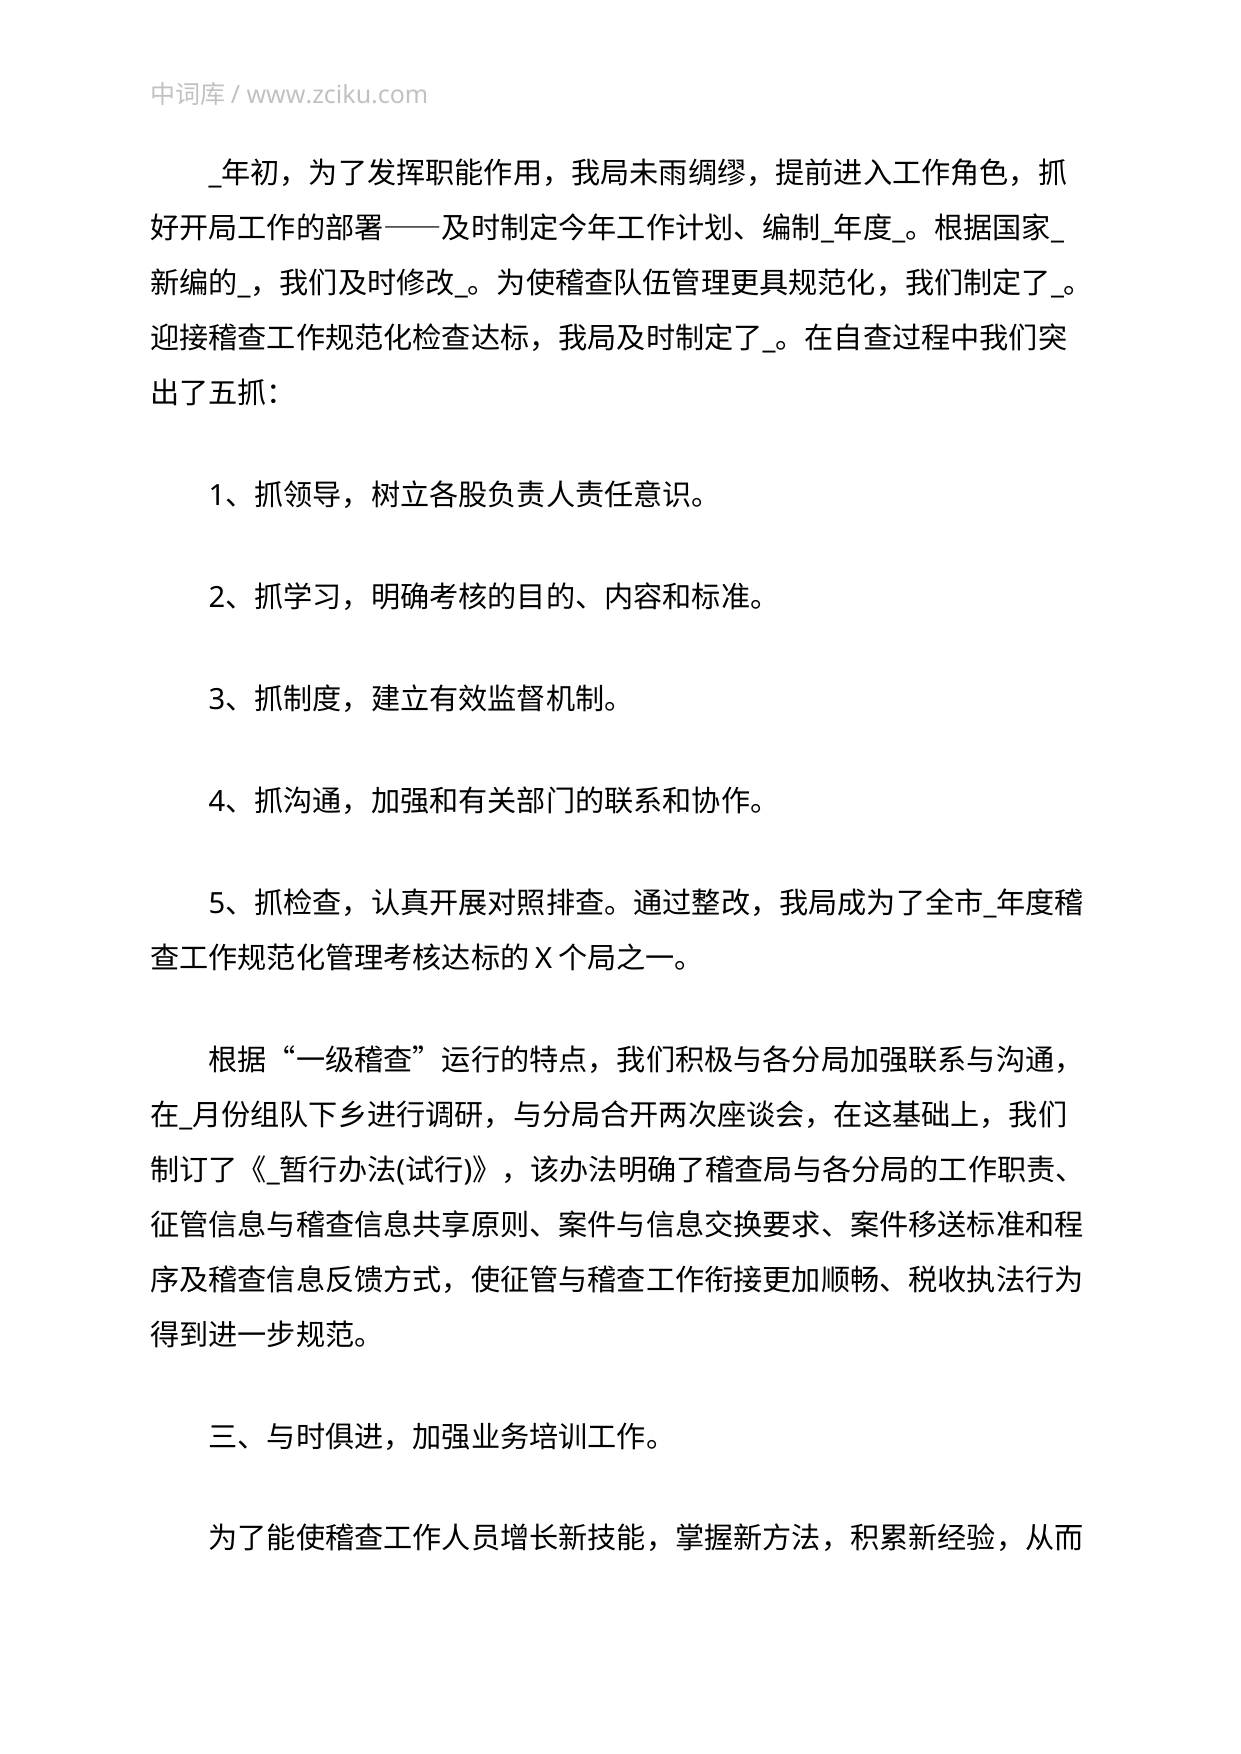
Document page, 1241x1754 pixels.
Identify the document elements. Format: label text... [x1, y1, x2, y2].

text 1、抓领导，树立各股负责人责任意识。 [150, 472, 1090, 514]
text 5、抓检查，认真开展对照排查。通过整改，我局成为了全市_年度稽查工作规范化管理考核达标的X个局之一。 [150, 880, 1090, 977]
text 4、抓沟通，加强和有关部门的联系和协作。 [150, 778, 1090, 820]
text _年初，为了发挥职能作用，我局未雨绸缪，提前进入工作角色，抓好开局工作的部署——及时制定今年工作计划、编制_年度_。根据国家_新编的_，我们及时修改_。为使稽查队伍管理更具规范化，我们制定了_。迎接稽查工作规范化检查达标，我局及时制定了_。在自查过程中我们突出了五抓： [150, 150, 1090, 412]
text 3、抓制度，建立有效监督机制。 [150, 676, 1090, 718]
text 2、抓学习，明确考核的目的、内容和标准。 [150, 574, 1090, 616]
text 三、与时俱进，加强业务培训工作。 [150, 1413, 1090, 1455]
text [150, 1515, 1090, 1557]
text 根据“一级稽查”运行的特点，我们积极与各分局加强联系与沟通，在_月份组队下乡进行调研，与分局合开两次座谈会，在这基础上，我们制订了《_暂行办法(试行)》，该办法明确了稽查局与各分局的工作职责、征管信息与稽查信息共享原则、案件与信息交换要求、案件移送标准和程序及稽查信息反馈方式，使征管与稽查工作衔接更加顺畅、税收执法行为得到进一步规范。 [150, 1037, 1090, 1354]
